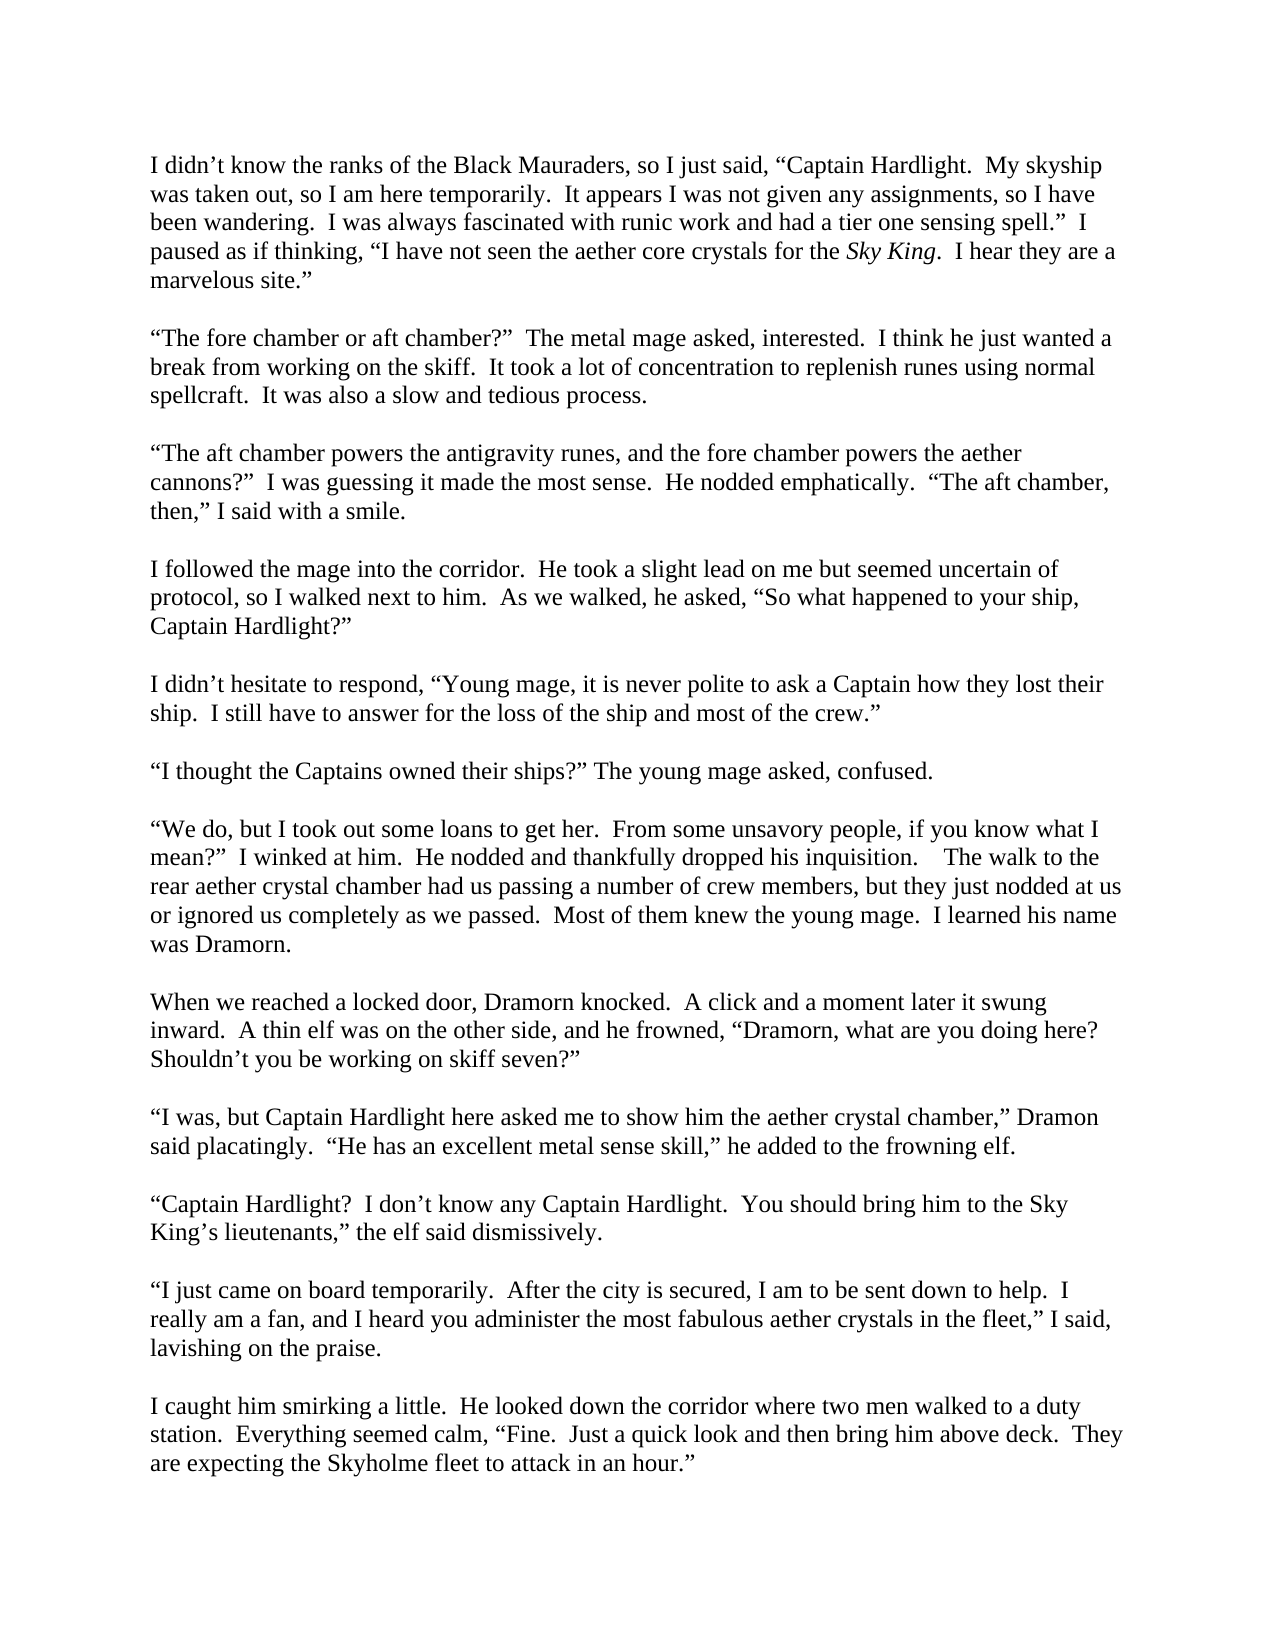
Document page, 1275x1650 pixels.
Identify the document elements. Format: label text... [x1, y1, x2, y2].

text I didn’t know the ranks of the Black Mauraders, so I just said, “Captain Hardlight. My skyship was taken out, so I am here temporarily. It appears I was not given any assignments, so I have been wandering. I was always fascinated with runic work and had a tier one sensing spell.” I paused as if thinking, “I have not seen the aether core crystals for the Sky King. I hear they are a marvelous site.” [150, 150, 1125, 294]
text “The aft chamber powers the antigravity runes, and the fore chamber powers the aether cannons?” I was guessing it made the most sense. He nodded emphatically. “The aft chamber, then,” I said with a smile. [150, 438, 1125, 524]
text When we reached a locked door, Dramorn knocked. A click and a moment later it swung inward. A thin elf was on the other side, and he frowned, “Dramorn, what are you doing here? Shouldn’t you be working on skiff seven?” [150, 987, 1125, 1073]
text “Captain Hardlight? I don’t know any Captain Hardlight. You should bring him to the Sky King’s lieutenants,” the elf said dismissively. [150, 1189, 1125, 1246]
text “We do, but I took out some loans to get her. From some unsavory people, if you know what I mean?” I winked at him. He nodded and thankfully dropped his inquisition. The walk to the rear aether crystal chamber had us passing a number of crew members, but they just nodded at us or ignored us completely as we passed. Most of them knew the young mage. I learned his name was Dramorn. [150, 814, 1125, 957]
text I didn’t hesitate to respond, “Young mage, it is never polite to ask a Captain how they lost their ship. I still have to answer for the loss of the ship and most of the crew.” [150, 669, 1125, 727]
text I caught him smirking a little. He looked down the corridor where two men walked to a duty station. Everything seemed calm, “Fine. Just a quick look and then bring him above deck. They are expecting the Skyholme fleet to attack in an hour.” [150, 1391, 1125, 1477]
text “The fore chamber or aft chamber?” The metal mage asked, interested. I think he just wanted a break from working on the skiff. It took a lot of concentration to replenish runes using normal spellcraft. It was also a slow and tedious process. [150, 323, 1125, 409]
text I followed the mage into the corridor. He took a slight lead on me but seemed uncertain of protocol, so I walked next to him. As we walked, he asked, “So what happened to your ship, Captain Hardlight?” [150, 554, 1125, 640]
text “I was, but Captain Hardlight here asked me to show him the aether crystal chamber,” Dramon said placatingly. “He has an excellent metal sense skill,” he added to the frowning elf. [150, 1102, 1125, 1159]
text “I just came on board temporarily. After the city is secured, I am to be sent down to help. I really am a fan, and I heard you administer the most fabulous aether crystals in the fleet,” I said, lavishing on the praise. [150, 1275, 1125, 1362]
text “I thought the Captains owned their ships?” The young mage asked, confused. [150, 756, 1125, 784]
